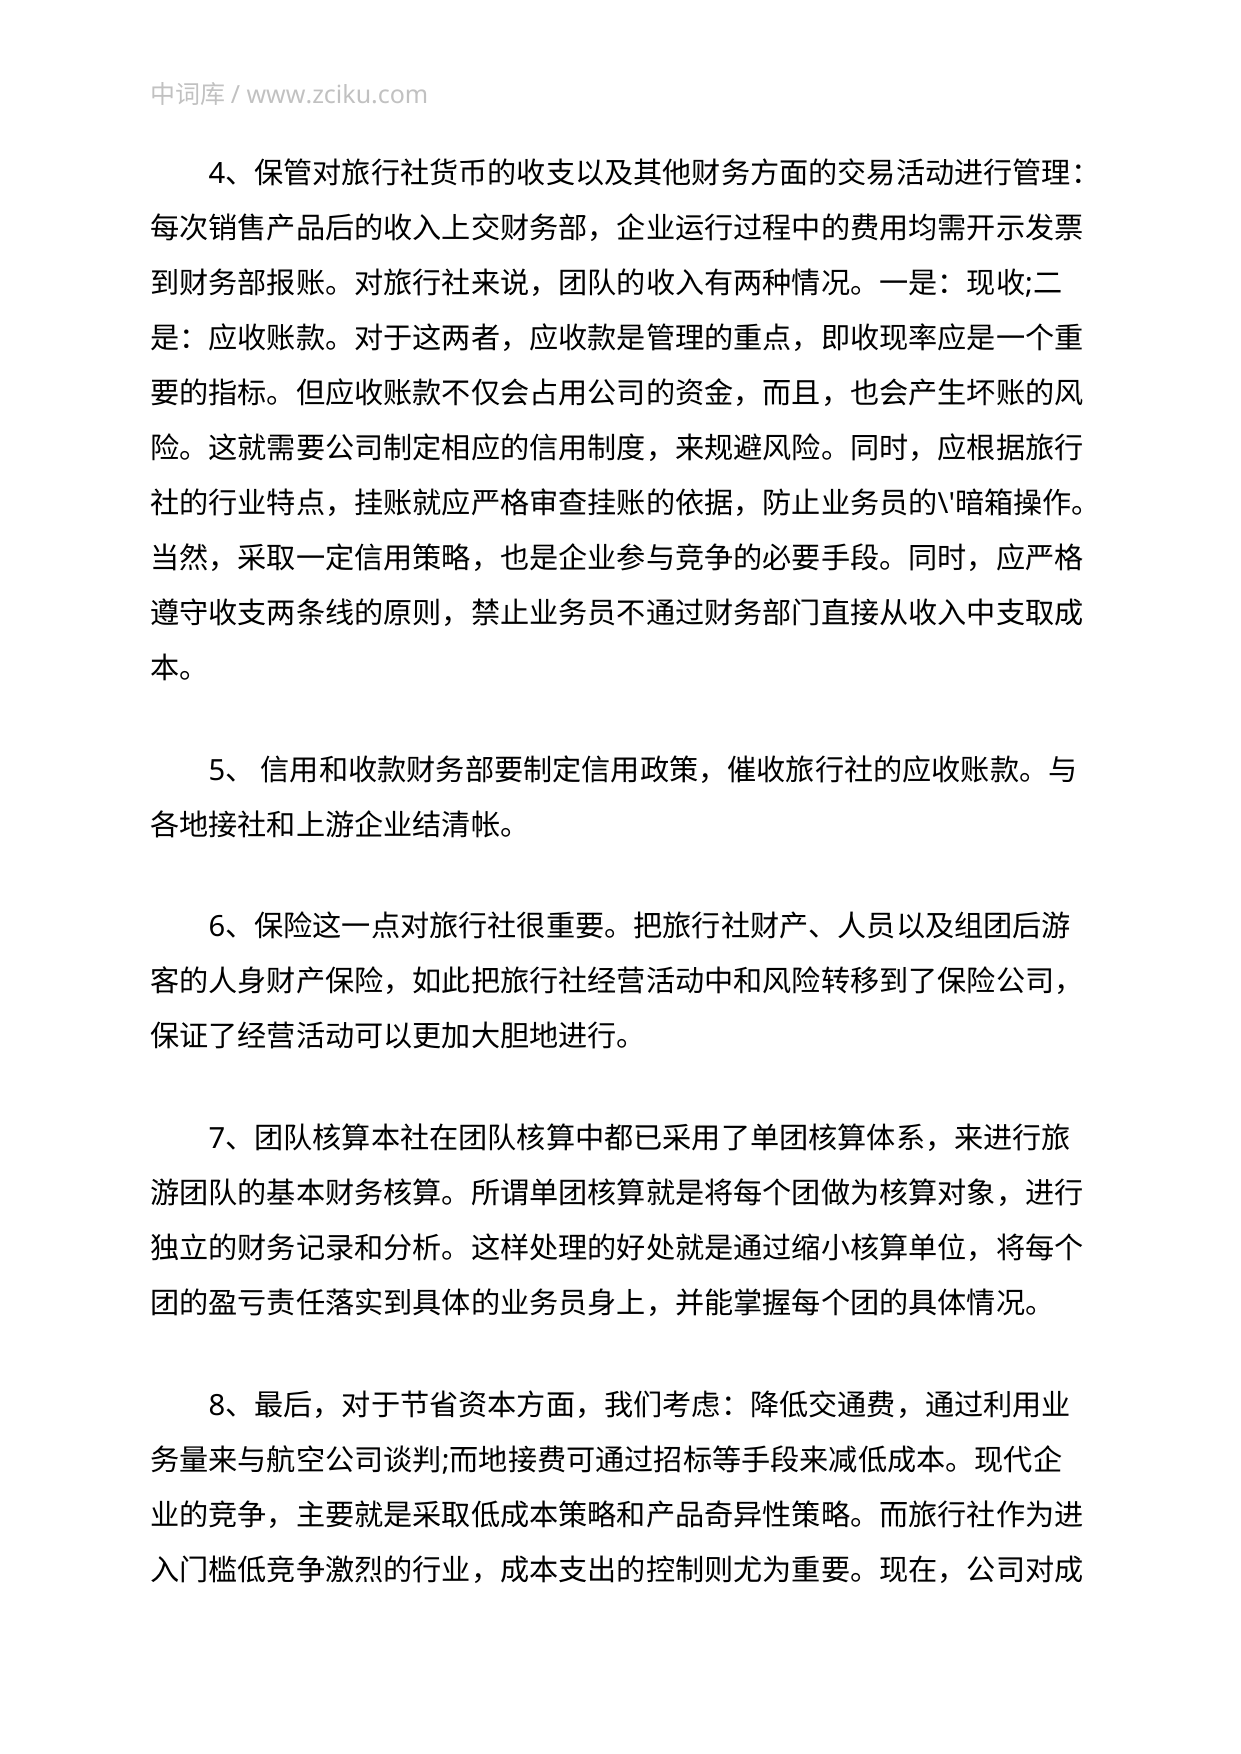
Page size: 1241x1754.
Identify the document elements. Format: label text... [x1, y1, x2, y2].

text 5、 信用和收款财务部要制定信用政策，催收旅行社的应收账款。与各地接社和上游企业结清帐。 [150, 746, 1090, 843]
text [150, 1381, 1090, 1588]
text 7、团队核算本社在团队核算中都已采用了单团核算体系，来进行旅游团队的基本财务核算。所谓单团核算就是将每个团做为核算对象，进行独立的财务记录和分析。这样处理的好处就是通过缩小核算单位，将每个团的盈亏责任落实到具体的业务员身上，并能掌握每个团的具体情况。 [150, 1114, 1090, 1322]
text 4、保管对旅行社货币的收支以及其他财务方面的交易活动进行管理：每次销售产品后的收入上交财务部，企业运行过程中的费用均需开示发票到财务部报账。对旅行社来说，团队的收入有两种情况。一是：现收;二是：应收账款。对于这两者，应收款是管理的重点，即收现率应是一个重要的指标。但应收账款不仅会占用公司的资金，而且，也会产生坏账的风险。这就需要公司制定相应的信用制度，来规避风险。同时，应根据旅行社的行业特点，挂账就应严格审查挂账的依据，防止业务员的\'暗箱操作。当然，采取一定信用策略，也是企业参与竞争的必要手段。同时，应严格遵守收支两条线的原则，禁止业务员不通过财务部门直接从收入中支取成本。 [150, 150, 1090, 687]
text 6、保险这一点对旅行社很重要。把旅行社财产、人员以及组团后游客的人身财产保险，如此把旅行社经营活动中和风险转移到了保险公司，保证了经营活动可以更加大胆地进行。 [150, 903, 1090, 1055]
